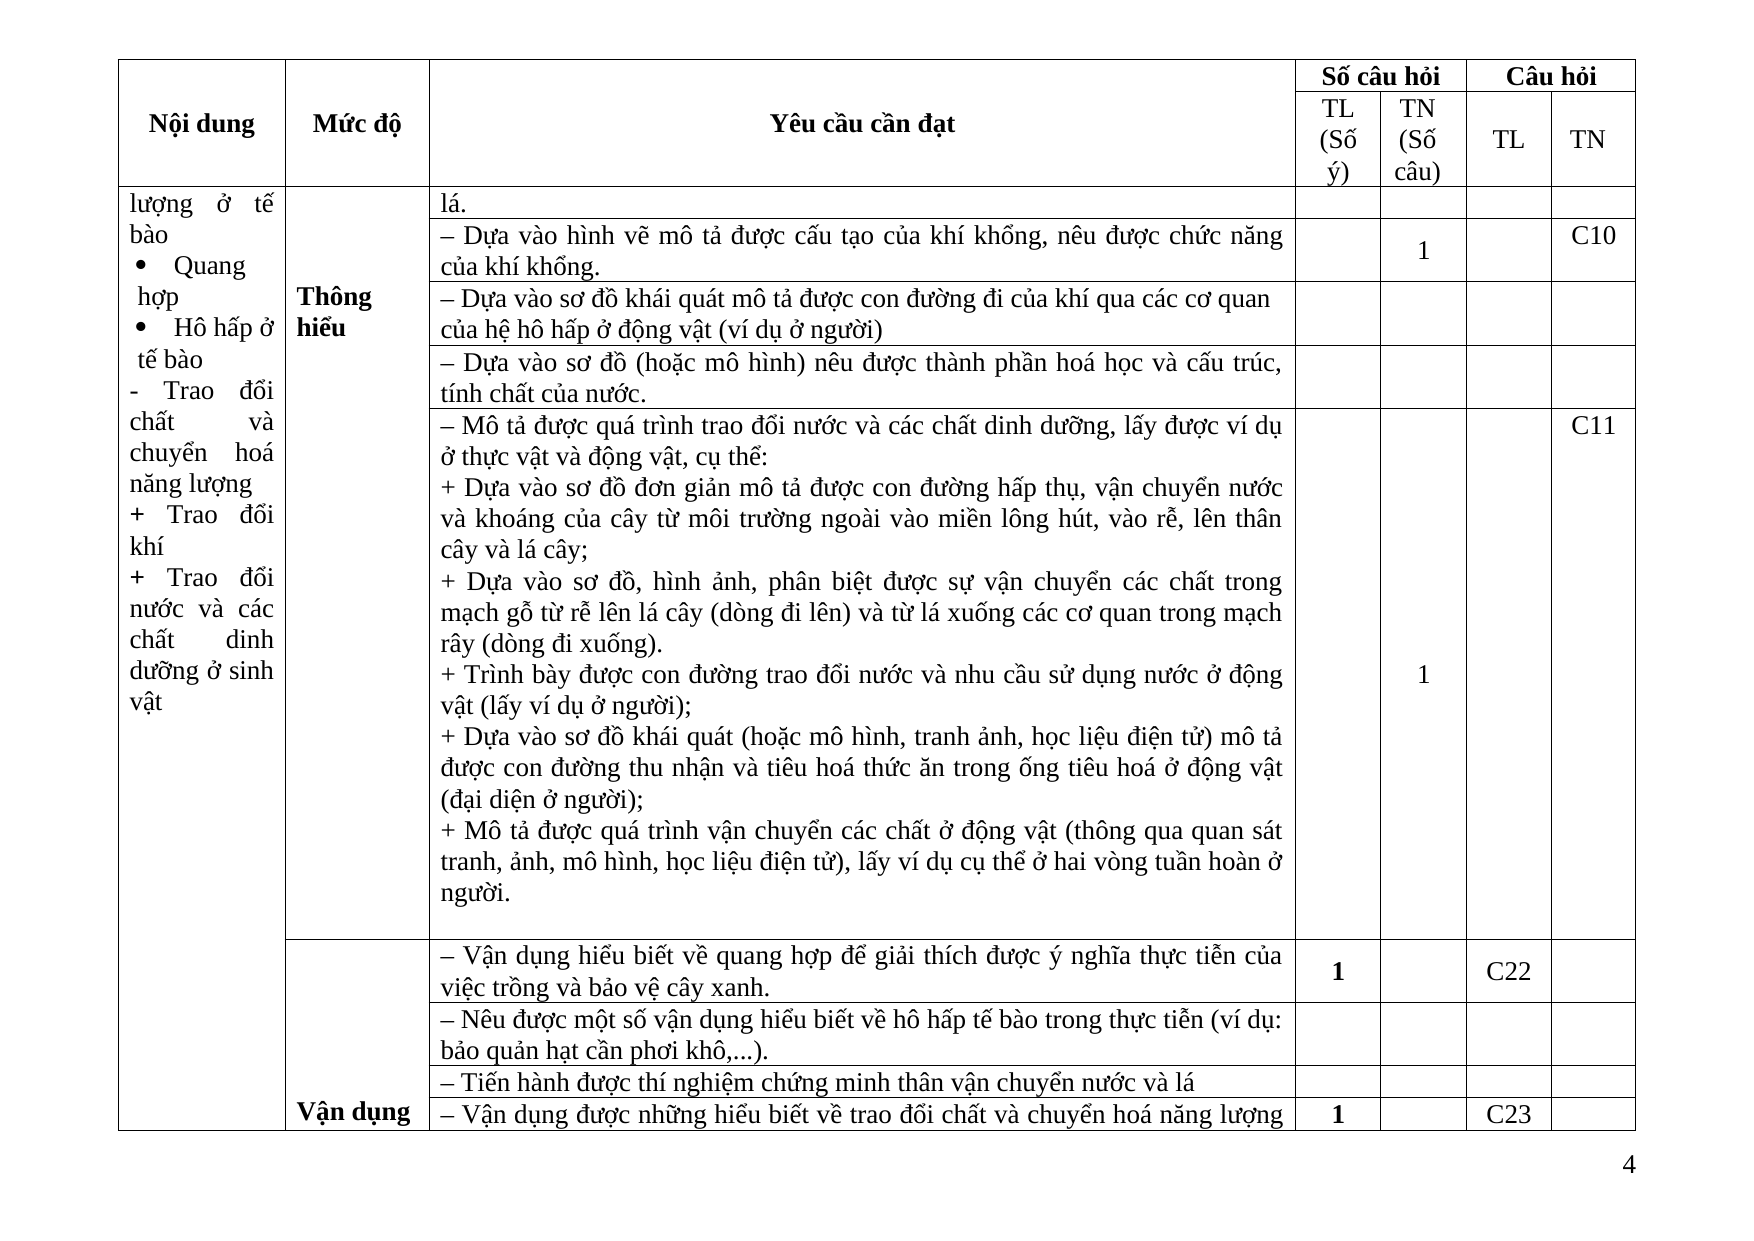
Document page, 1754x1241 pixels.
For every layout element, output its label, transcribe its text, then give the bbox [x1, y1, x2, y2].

table_cell – Dựa vào sơ đồ (hoặc mô hình) nêu được thành phần hoá học và cấu trúc, tính chất của nước. [430, 346, 1295, 408]
table_cell C11 [1552, 409, 1635, 938]
table_cell [1296, 1066, 1380, 1097]
table_cell [1296, 409, 1380, 938]
table_cell [1381, 1003, 1466, 1065]
table_cell [1552, 187, 1635, 218]
table_cell [1467, 282, 1551, 344]
table_cell – Vận dụng hiểu biết về quang hợp để giải thích được ý nghĩa thực tiễn của việc trồng và bảo vệ cây xanh. [430, 940, 1295, 1002]
table_cell [1381, 940, 1466, 1002]
table_cell 1 [1381, 219, 1466, 281]
table_cell TL (Số ý) [1296, 92, 1380, 186]
table_cell [1296, 282, 1380, 344]
table_cell [1467, 1003, 1551, 1065]
table_header Yêu cầu cần đạt [430, 60, 1295, 186]
table_cell [1552, 1003, 1635, 1065]
table_cell [1381, 346, 1466, 408]
table_cell C22 [1467, 940, 1551, 1002]
table_cell – Nêu được một số vận dụng hiểu biết về hô hấp tế bào trong thực tiễn (ví dụ: bảo quản hạt cần phơi khô,...). [430, 1003, 1295, 1065]
table_cell [1381, 1066, 1466, 1097]
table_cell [430, 187, 1295, 218]
table_cell [1296, 219, 1380, 281]
table_cell [1552, 1098, 1635, 1129]
table_cell [1552, 1066, 1635, 1097]
table_cell [1296, 187, 1380, 218]
table_cell [1381, 187, 1466, 218]
table_cell 1 [1381, 409, 1466, 938]
table_cell [1552, 346, 1635, 408]
table_cell [1296, 346, 1380, 408]
table_cell Vận dụng [286, 940, 429, 1129]
table_header Số câu hỏi [1296, 60, 1466, 91]
table_cell [1467, 1066, 1551, 1097]
table_cell [1552, 282, 1635, 344]
table_header Câu hỏi [1467, 60, 1635, 91]
table_cell [1381, 282, 1466, 344]
table_cell [1552, 940, 1635, 1002]
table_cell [430, 1098, 1295, 1129]
table_cell C23 [1467, 1098, 1551, 1129]
table_cell 1 [1296, 1098, 1380, 1129]
table_cell – Dựa vào hình vẽ mô tả được cấu tạo của khí khổng, nêu được chức năng của khí khổng. [430, 219, 1295, 281]
table_cell [1381, 1098, 1466, 1129]
table_cell TN [1552, 92, 1635, 186]
table_cell TN (Số câu) [1381, 92, 1466, 186]
table_cell C10 [1552, 219, 1635, 281]
table_cell [1467, 219, 1551, 281]
table_cell 1 [1296, 940, 1380, 1002]
table_cell [1296, 1003, 1380, 1065]
table_header Nội dung [119, 60, 285, 186]
table_header Mức độ [286, 60, 429, 186]
table_cell [1467, 187, 1551, 218]
table_cell – Dựa vào sơ đồ khái quát mô tả được con đường đi của khí qua các cơ quan của hệ hô hấp ở động vật (ví dụ ở người) [430, 282, 1295, 344]
table_cell [1467, 409, 1551, 938]
table_cell TL [1467, 92, 1551, 186]
table_cell – Mô tả được quá trình trao đổi nước và các chất dinh dưỡng, lấy được ví dụ ở thực vật và động vật, cụ thể: + Dựa vào sơ đồ đơn giản mô tả được con đường hấp thụ, vận chuyển nước và khoáng của cây từ môi trường ngoài vào miền lông hút, vào rễ, lên thân cây và lá cây; + Dựa vào sơ đồ, hình ảnh, phân biệt được sự vận chuyển các chất trong mạch gỗ từ rễ lên lá cây (dòng đi lên) và từ lá xuống các cơ quan trong mạch rây (dòng đi xuống). + Trình bày được con đường trao đổi nước và nhu cầu sử dụng nước ở động vật (lấy ví dụ ở người); + Dựa vào sơ đồ khái quát (hoặc mô hình, tranh ảnh, học liệu điện tử) mô tả được con đường thu nhận và tiêu hoá thức ăn trong ống tiêu hoá ở động vật (đại diện ở người); + Mô tả được quá trình vận chuyển các chất ở động vật (thông qua quan sát tranh, ảnh, mô hình, học liệu điện tử), lấy ví dụ cụ thể ở hai vòng tuần hoàn ở người. [430, 409, 1295, 938]
table_cell – Tiến hành được thí nghiệm chứng minh thân vận chuyển nước và lá [430, 1066, 1295, 1097]
table_cell [1467, 346, 1551, 408]
